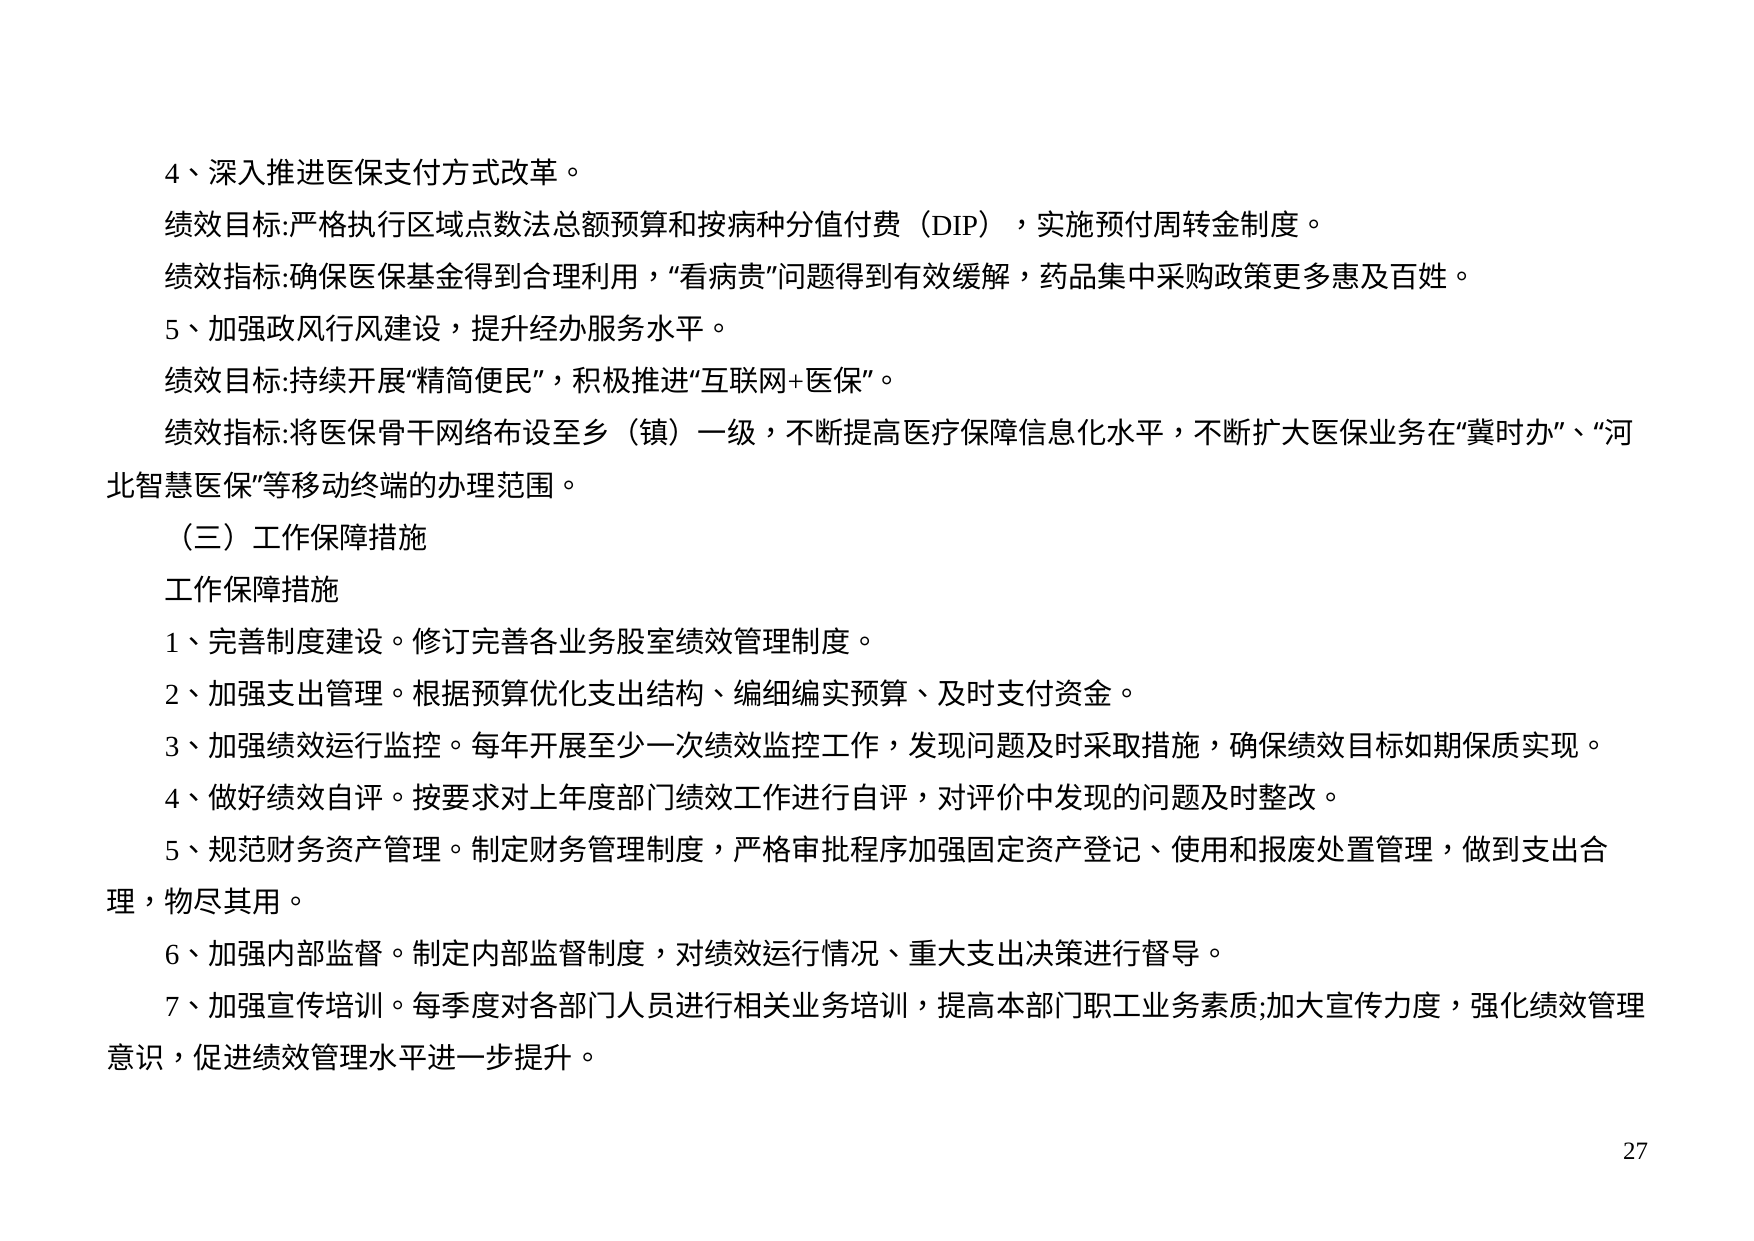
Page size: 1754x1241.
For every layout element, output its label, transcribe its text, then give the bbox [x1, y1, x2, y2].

text 3、加强绩效运行监控。每年开展至少一次绩效监控工作，发现问题及时采取措施，确保绩效目标如期保质实现。 [106, 715, 1648, 767]
text 绩效目标:持续开展“精简便民”，积极推进“互联网+医保”。 [106, 350, 1648, 402]
text 工作保障措施 [106, 558, 1648, 611]
text 绩效指标:确保医保基金得到合理利用，“看病贵”问题得到有效缓解，药品集中采购政策更多惠及百姓。 [106, 246, 1648, 298]
text （三）工作保障措施 [106, 506, 1648, 558]
text 7、加强宣传培训。每季度对各部门人员进行相关业务培训，提高本部门职工业务素质;加大宣传力度，强化绩效管理意识，促进绩效管理水平进一步提升。 [106, 975, 1648, 1079]
text 5、规范财务资产管理。制定财务管理制度，严格审批程序加强固定资产登记、使用和报废处置管理，做到支出合理，物尽其用。 [106, 819, 1648, 923]
text 1、完善制度建设。修订完善各业务股室绩效管理制度。 [106, 611, 1648, 663]
text 4、做好绩效自评。按要求对上年度部门绩效工作进行自评，对评价中发现的问题及时整改。 [106, 767, 1648, 819]
text 5、加强政风行风建设，提升经办服务水平。 [106, 298, 1648, 350]
text 绩效目标:严格执行区域点数法总额预算和按病种分值付费（DIP），实施预付周转金制度。 [106, 194, 1648, 246]
text 6、加强内部监督。制定内部监督制度，对绩效运行情况、重大支出决策进行督导。 [106, 923, 1648, 975]
text 4、深入推进医保支付方式改革。 [106, 142, 1648, 194]
text 2、加强支出管理。根据预算优化支出结构、编细编实预算、及时支付资金。 [106, 663, 1648, 715]
text 绩效指标:将医保骨干网络布设至乡（镇）一级，不断提高医疗保障信息化水平，不断扩大医保业务在“冀时办”、“河北智慧医保”等移动终端的办理范围。 [106, 402, 1648, 506]
